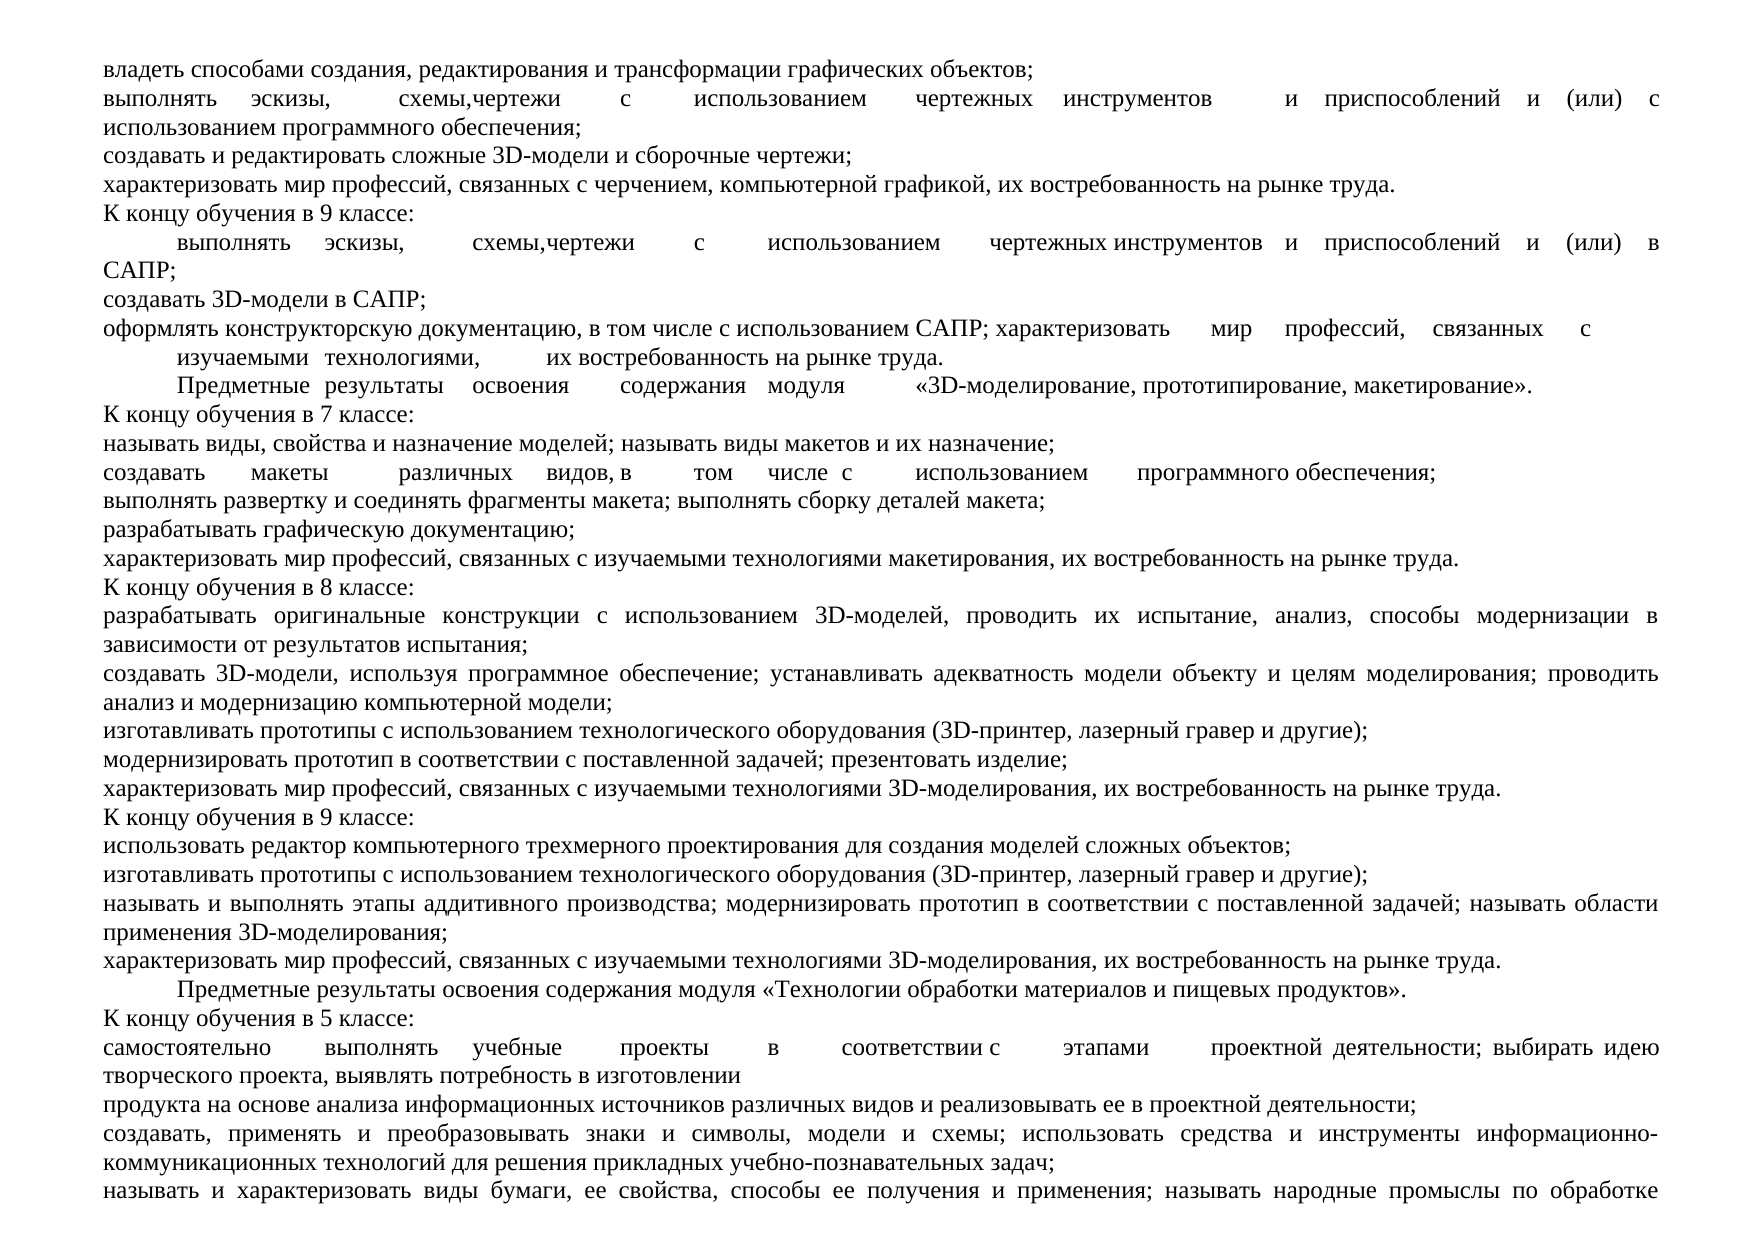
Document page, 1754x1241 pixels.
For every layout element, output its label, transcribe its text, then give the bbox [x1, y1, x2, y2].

text Предметные результаты освоения содержания модуля «3D-моделирование, прототипирование, макетирование». [103, 371, 1660, 399]
text выполнять развертку и соединять фрагменты макета; выполнять сборку деталей макета; [103, 486, 1660, 514]
text выполнять эскизы, схемы, чертежи с использованием чертежных инструментов и приспособлений и (или) в САПР; [103, 227, 1660, 284]
text изготавливать прототипы с использованием технологического оборудования (3D-принтер, лазерный гравер и другие); [103, 716, 1660, 744]
text создавать, применять и преобразовывать знаки и символы, модели и схемы; использовать средства и инструменты информационно-коммуникационных технологий для решения прикладных учебно-познавательных задач; [103, 1118, 1660, 1176]
text самостоятельно выполнять учебные проекты в соответствии с этапами проектной деятельности; выбирать идею творческого проекта, выявлять потребность в изготовлении [103, 1032, 1660, 1089]
text создавать 3D-модели в САПР; [103, 284, 1660, 313]
text называть виды, свойства и назначение моделей; называть виды макетов и их назначение; [103, 428, 1660, 457]
text разрабатывать графическую документацию; [103, 514, 1660, 543]
text использовать редактор компьютерного трехмерного проектирования для создания моделей сложных объектов; [103, 831, 1660, 859]
text создавать 3D-модели, используя программное обеспечение; устанавливать адекватность модели объекту и целям моделирования; проводить анализ и модернизацию компьютерной модели; [103, 658, 1660, 716]
text характеризовать мир профессий, связанных с черчением, компьютерной графикой, их востребованность на рынке труда. [103, 169, 1660, 198]
text К концу обучения в 5 классе: [103, 1003, 1660, 1032]
text характеризовать мир профессий, связанных с изучаемыми технологиями 3D-моделирования, их востребованность на рынке труда. [103, 773, 1660, 802]
text разрабатывать оригинальные конструкции с использованием 3D-моделей, проводить их испытание, анализ, способы модернизации в зависимости от результатов испытания; [103, 601, 1660, 658]
text характеризовать мир профессий, связанных с изучаемыми технологиями макетирования, их востребованность на рынке труда. [103, 543, 1660, 572]
text оформлять конструкторскую документацию, в том числе с использованием САПР; характеризовать мир профессий, связанных с изучаемыми технологиями, их востребованность на рынке труда. [103, 313, 1660, 371]
text К концу обучения в 8 классе: [103, 572, 1660, 601]
text характеризовать мир профессий, связанных с изучаемыми технологиями 3D-моделирования, их востребованность на рынке труда. [103, 946, 1660, 974]
text продукта на основе анализа информационных источников различных видов и реализовывать ее в проектной деятельности; [103, 1089, 1660, 1118]
text К концу обучения в 9 классе: [103, 198, 1660, 227]
text создавать макеты различных видов, в том числе с использованием программного обеспечения; [103, 457, 1660, 486]
text модернизировать прототип в соответствии с поставленной задачей; презентовать изделие; [103, 744, 1660, 773]
text К концу обучения в 7 классе: [103, 399, 1660, 428]
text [103, 1176, 1660, 1204]
text изготавливать прототипы с использованием технологического оборудования (3D-принтер, лазерный гравер и другие); [103, 859, 1660, 888]
text называть и выполнять этапы аддитивного производства; модернизировать прототип в соответствии с поставленной задачей; называть области применения 3D-моделирования; [103, 888, 1660, 946]
text Предметные результаты освоения содержания модуля «Технологии обработки материалов и пищевых продуктов». [103, 974, 1660, 1003]
text выполнять эскизы, схемы, чертежи с использованием чертежных инструментов и приспособлений и (или) с использованием программного обеспечения; [103, 83, 1660, 141]
text владеть способами создания, редактирования и трансформации графических объектов; [103, 54, 1660, 83]
text создавать и редактировать сложные 3D-модели и сборочные чертежи; [103, 141, 1660, 169]
text К концу обучения в 9 классе: [103, 802, 1660, 831]
